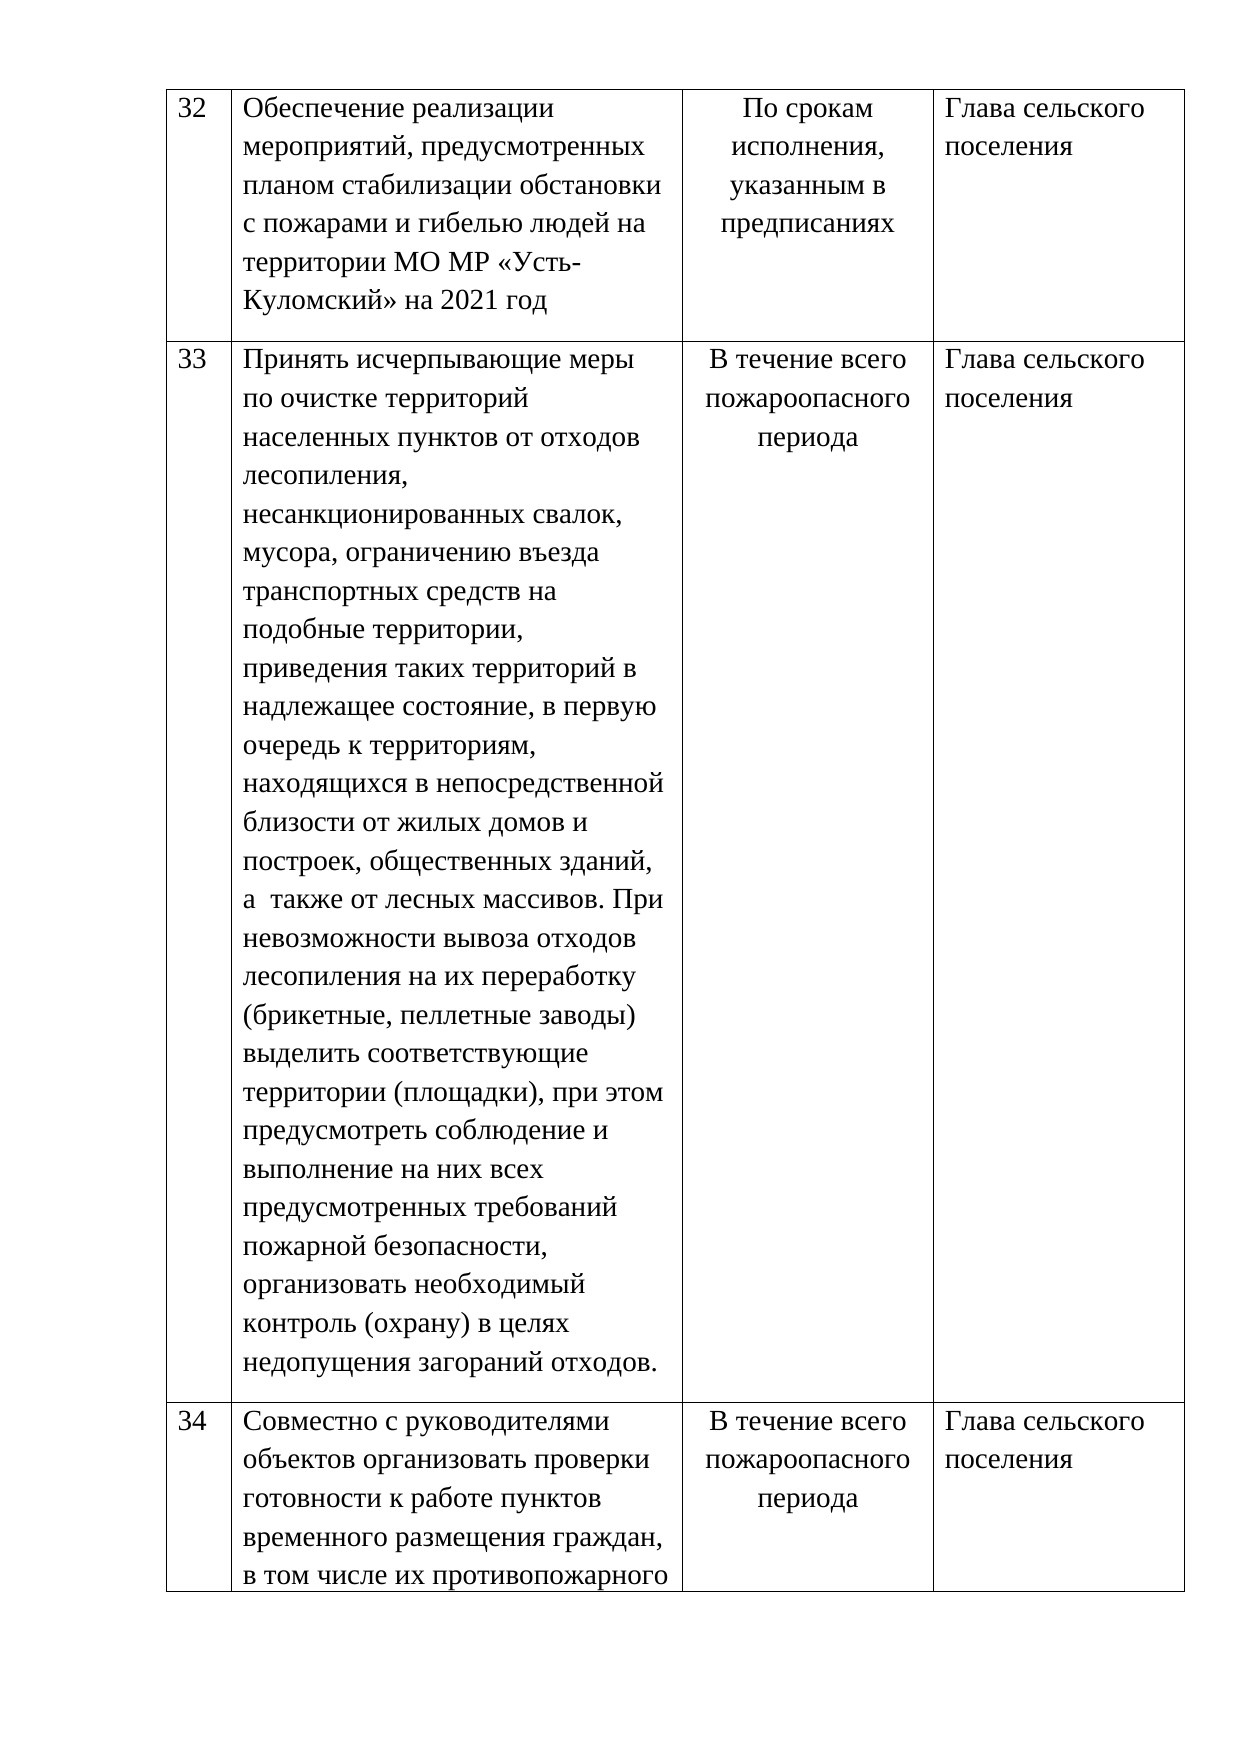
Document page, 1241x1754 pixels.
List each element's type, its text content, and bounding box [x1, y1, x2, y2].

table_cell 32 [167, 90, 231, 341]
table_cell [934, 90, 1184, 341]
table_cell Глава сельского поселения [934, 342, 1184, 1402]
table_cell 33 [167, 342, 231, 1402]
table_cell Принять исчерпывающие меры по очистке территорий населенных пунктов от отходов лесопиления, несанкционированных свалок, мусора, ограничению въезда транспортных средств на подобные территории, приведения таких территорий в надлежащее состояние, в первую очередь к территориям, находящихся в непосредственной близости от жилых домов и построек, общественных зданий, а также от лесных массивов. При невозможности вывоза отходов лесопиления на их переработку (брикетные, пеллетные заводы) выделить соответствующие территории (площадки), при этом предусмотреть соблюдение и выполнение на них всех предусмотренных требований пожарной безопасности, организовать необходимый контроль (охрану) в целях недопущения загораний отходов. [232, 342, 682, 1402]
table_cell 34 [167, 1403, 231, 1591]
table_cell Обеспечение реализации мероприятий, предусмотренных планом стабилизации обстановки с пожарами и гибелью людей на территории МО МР «Усть-Куломский» на 2021 год [232, 90, 682, 341]
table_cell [683, 90, 933, 341]
table_cell В течение всего пожароопасного периода [683, 342, 933, 1402]
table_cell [232, 1403, 682, 1591]
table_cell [683, 1403, 933, 1591]
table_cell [934, 1403, 1184, 1591]
